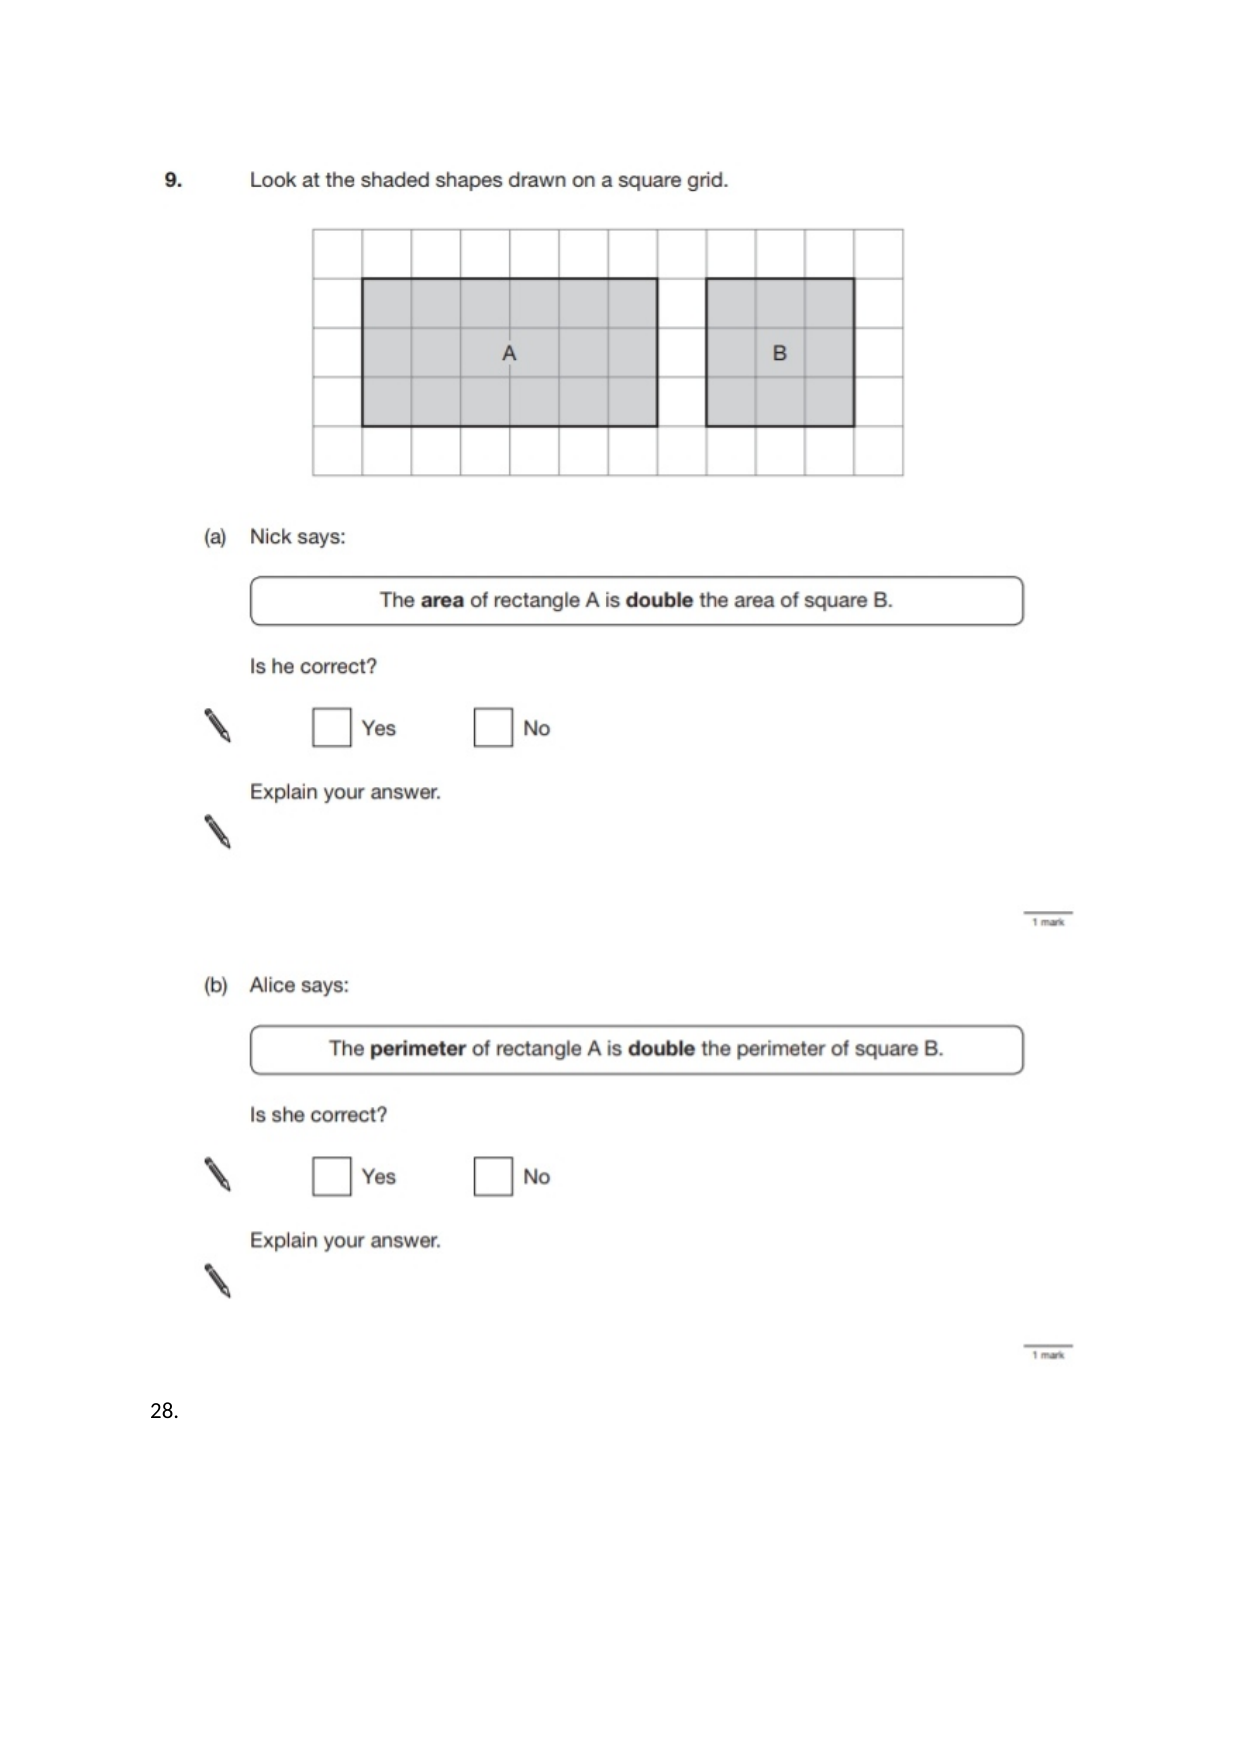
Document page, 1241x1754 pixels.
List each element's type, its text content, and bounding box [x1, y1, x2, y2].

picture [150, 150, 1091, 1378]
text 28. [150, 1396, 1090, 1424]
